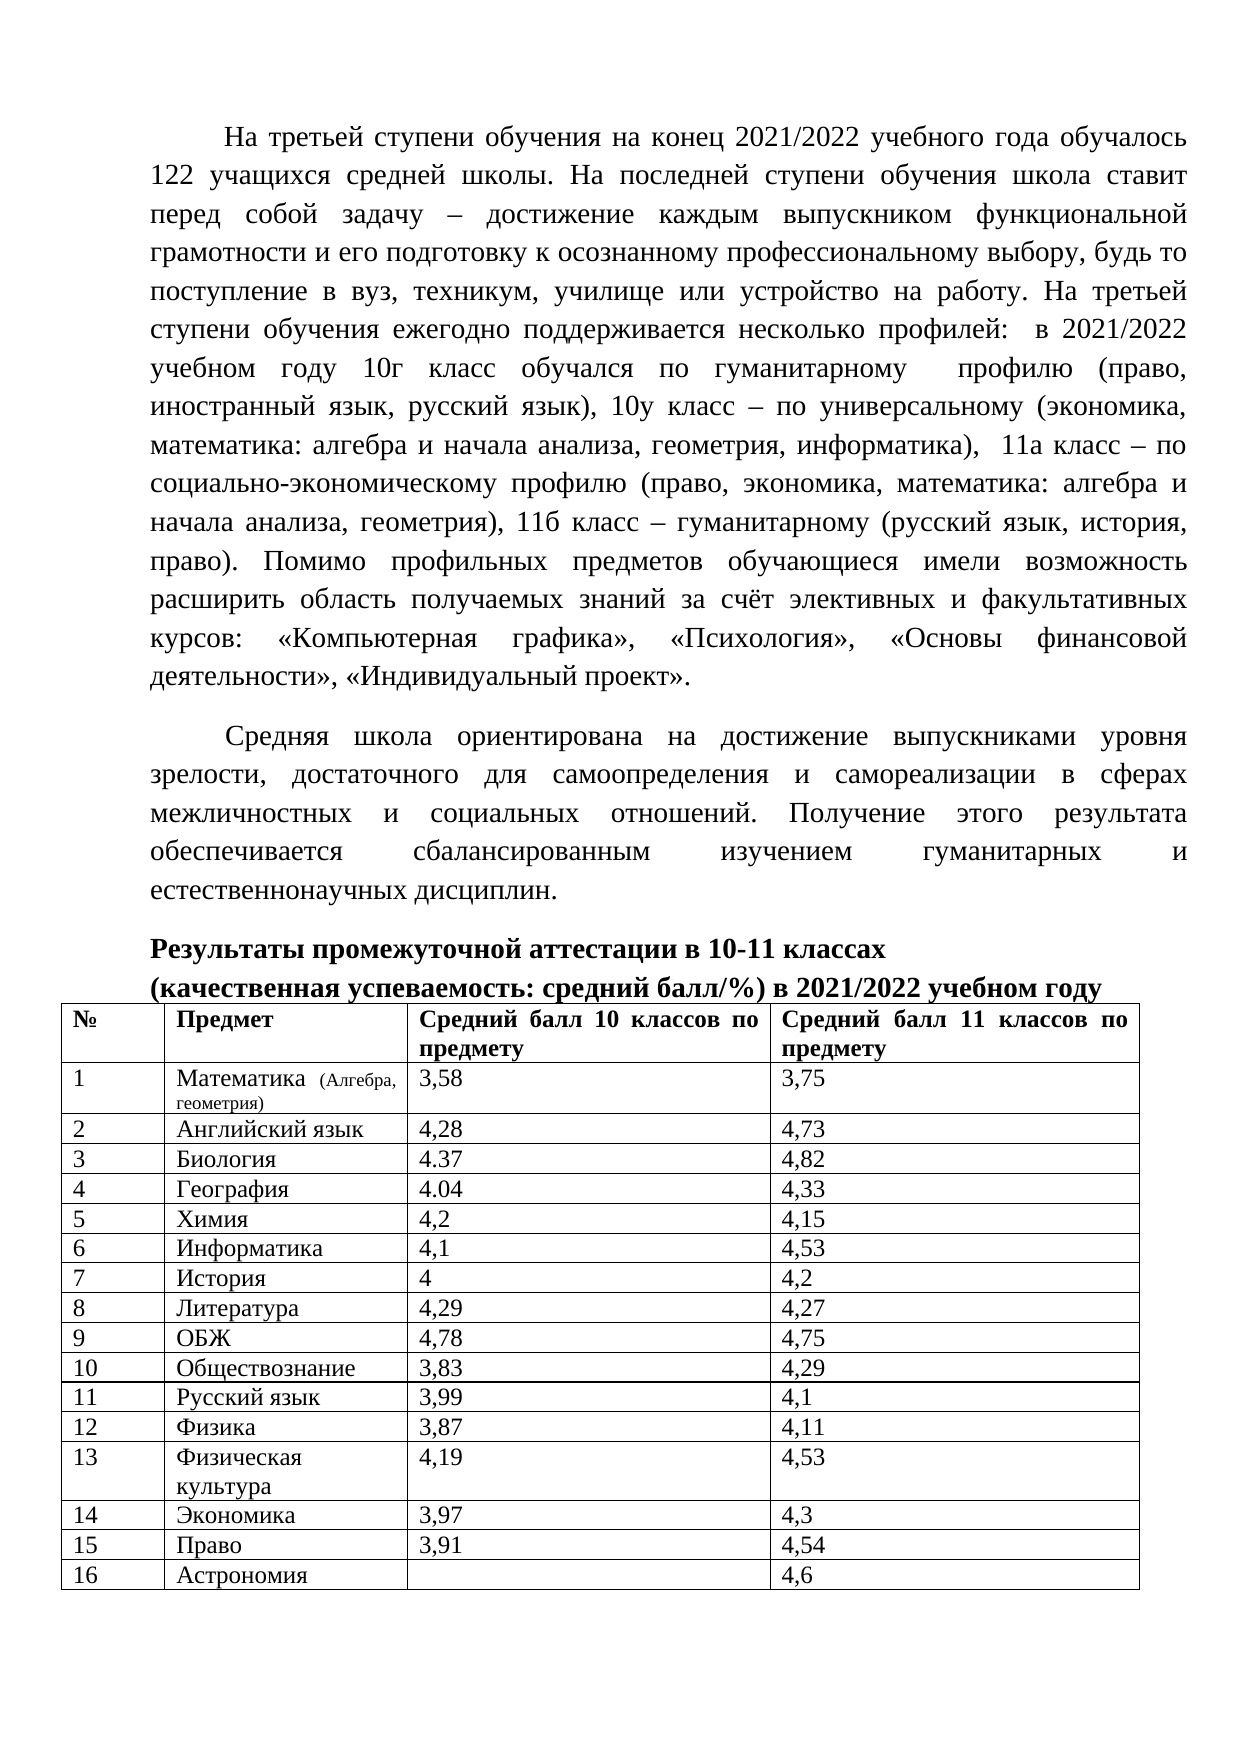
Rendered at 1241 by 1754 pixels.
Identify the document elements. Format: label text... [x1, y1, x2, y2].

table_cell 4 [408, 1263, 770, 1292]
table_cell 4,82 [771, 1144, 1139, 1173]
table_cell 9 [62, 1323, 164, 1352]
table_cell 10 [62, 1353, 164, 1381]
table_cell 4.04 [408, 1174, 770, 1203]
table_cell 3,97 [408, 1501, 770, 1529]
table_cell [408, 1560, 770, 1589]
table_cell Астрономия [165, 1560, 407, 1589]
table_cell 7 [62, 1263, 164, 1292]
table_cell 16 [62, 1560, 164, 1589]
table_cell ОБЖ [165, 1323, 407, 1352]
table_cell 4,6 [771, 1560, 1139, 1589]
table_cell Обществознание [165, 1353, 407, 1381]
table_cell 4 [62, 1174, 164, 1203]
table_cell 14 [62, 1501, 164, 1529]
text На третьей ступени обучения на конец 2021/2022 учебного года обучалось 122 учащихся средней школы. На последней ступени обучения школа ставит перед собой задачу – достижение каждым выпускником функциональной грамотности и его подготовку к осознанному профессиональному выбору, будь то поступление в вуз, техникум, училище или устройство на работу. На третьей ступени обучения ежегодно поддерживается несколько профилей: в 2021/2022 учебном году 10г класс обучался по гуманитарному профилю (право, иностранный язык, русский язык), 10у класс – по универсальному (экономика, математика: алгебра и начала анализа, геометрия, информатика), 11а класс – по социально-экономическому профилю (право, экономика, математика: алгебра и начала анализа, геометрия), 11б класс – гуманитарному (русский язык, история, право). Помимо профильных предметов обучающиеся имели возможность расширить область получаемых знаний за счёт элективных и факультативных курсов: «Компьютерная графика», «Психология», «Основы финансовой деятельности», «Индивидуальный проект». [150, 119, 1188, 692]
table_cell Русский язык [165, 1383, 407, 1411]
table_cell 4,73 [771, 1114, 1139, 1143]
table_cell 15 [62, 1530, 164, 1559]
table_cell 4,1 [408, 1234, 770, 1262]
table_cell 3,87 [408, 1412, 770, 1441]
table_header Предмет [165, 1004, 407, 1062]
table_cell Биология [165, 1144, 407, 1173]
table_cell 5 [62, 1204, 164, 1232]
table_cell География [165, 1174, 407, 1203]
table_cell Математика (Алгебра, геометрия) [165, 1063, 407, 1113]
table_cell 3,75 [771, 1063, 1139, 1113]
table_cell 13 [62, 1442, 164, 1499]
table_cell Физическая культура [165, 1442, 407, 1499]
table_cell Физика [165, 1412, 407, 1441]
table_cell 3,58 [408, 1063, 770, 1113]
table_cell Химия [165, 1204, 407, 1232]
table_cell 12 [62, 1412, 164, 1441]
table_cell 4,28 [408, 1114, 770, 1143]
table_header № [62, 1004, 164, 1062]
table_cell 4,75 [771, 1323, 1139, 1352]
text Средняя школа ориентирована на достижение выпускниками уровня зрелости, достаточного для самоопределения и самореализации в сферах межличностных и социальных отношений. Получение этого результата обеспечивается сбалансированным изучением гуманитарных и естественнонаучных дисциплин. [150, 718, 1188, 905]
table_cell 2 [62, 1114, 164, 1143]
table_cell 4,15 [771, 1204, 1139, 1232]
table_cell 4,2 [408, 1204, 770, 1232]
table_cell Право [165, 1530, 407, 1559]
table_cell 4,2 [771, 1263, 1139, 1292]
table_cell 4,78 [408, 1323, 770, 1352]
text Результаты промежуточной аттестации в 10-11 классах [150, 931, 1188, 965]
table_cell Литература [165, 1293, 407, 1322]
table_cell 8 [62, 1293, 164, 1322]
table_cell 4,1 [771, 1383, 1139, 1411]
table_header Средний балл 11 классов по предмету [771, 1004, 1139, 1062]
table_cell 4,53 [771, 1234, 1139, 1262]
table_cell 3 [62, 1144, 164, 1173]
table_cell 4,54 [771, 1530, 1139, 1559]
table_cell История [165, 1263, 407, 1292]
table_cell 3,91 [408, 1530, 770, 1559]
table_cell Английский язык [165, 1114, 407, 1143]
table_cell 4,29 [771, 1353, 1139, 1381]
table_cell 4,27 [771, 1293, 1139, 1322]
table_cell 4,33 [771, 1174, 1139, 1203]
table_cell 4,11 [771, 1412, 1139, 1441]
table_cell Экономика [165, 1501, 407, 1529]
table_cell 11 [62, 1383, 164, 1411]
table_cell Информатика [165, 1234, 407, 1262]
table_header Средний балл 10 классов по предмету [408, 1004, 770, 1062]
table_cell 3,99 [408, 1383, 770, 1411]
table_cell 4,29 [408, 1293, 770, 1322]
table_cell 4,53 [771, 1442, 1139, 1499]
table_cell 1 [62, 1063, 164, 1113]
text (качественная успеваемость: средний балл/%) в 2021/2022 учебном году [150, 970, 1188, 1003]
table_cell 4,19 [408, 1442, 770, 1499]
table_cell 4,3 [771, 1501, 1139, 1529]
table_cell 4.37 [408, 1144, 770, 1173]
table_cell 6 [62, 1234, 164, 1262]
table_cell 3,83 [408, 1353, 770, 1381]
